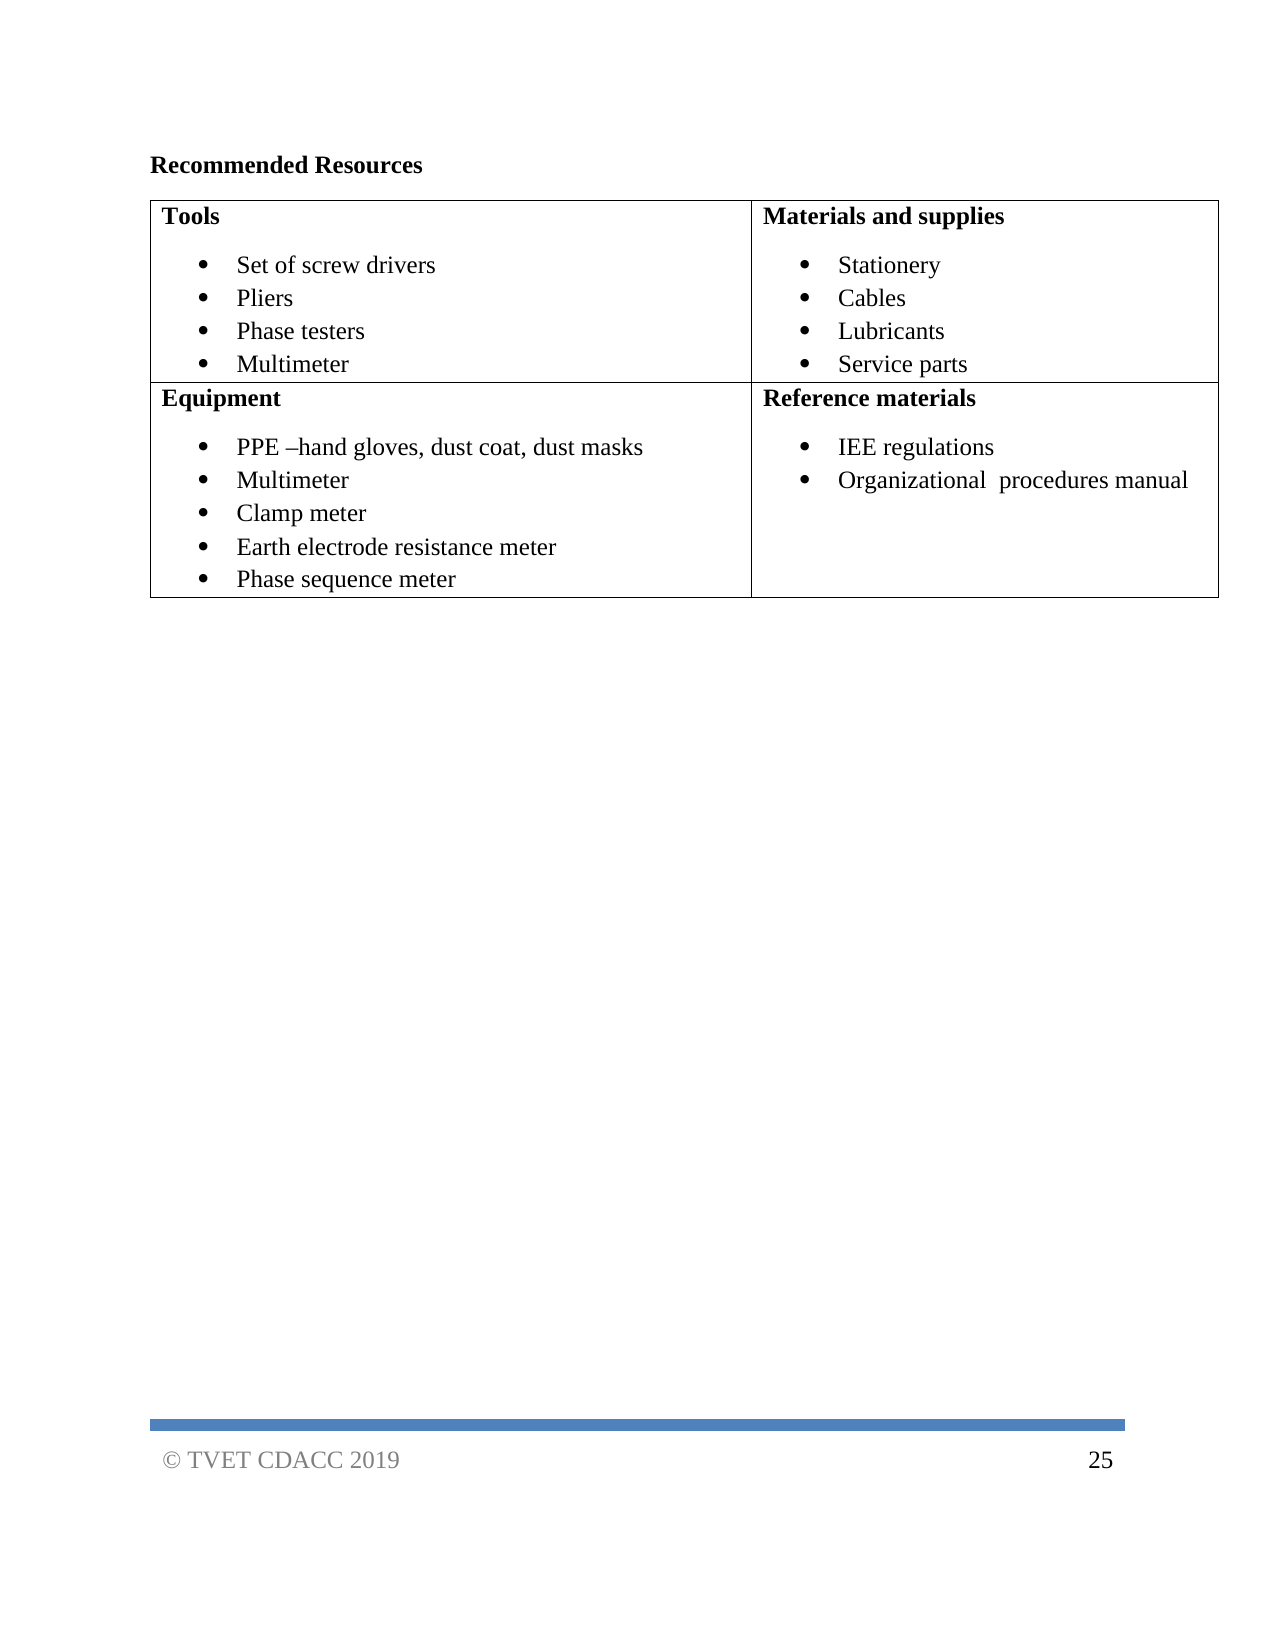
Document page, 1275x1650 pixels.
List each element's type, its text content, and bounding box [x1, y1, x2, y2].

table_cell Reference materials IEE regulations Organizational procedures manual [752, 383, 1218, 597]
table_header Materials and supplies Stationery Cables Lubricants Service parts [752, 201, 1218, 382]
table_header Tools Set of screw drivers Pliers Phase testers Multimeter [151, 201, 751, 382]
text Recommended Resources [150, 150, 1125, 179]
table_cell Equipment PPE –hand gloves, dust coat, dust masks Multimeter Clamp meter Earth electrode resistance meter Phase sequence meter [151, 383, 751, 597]
